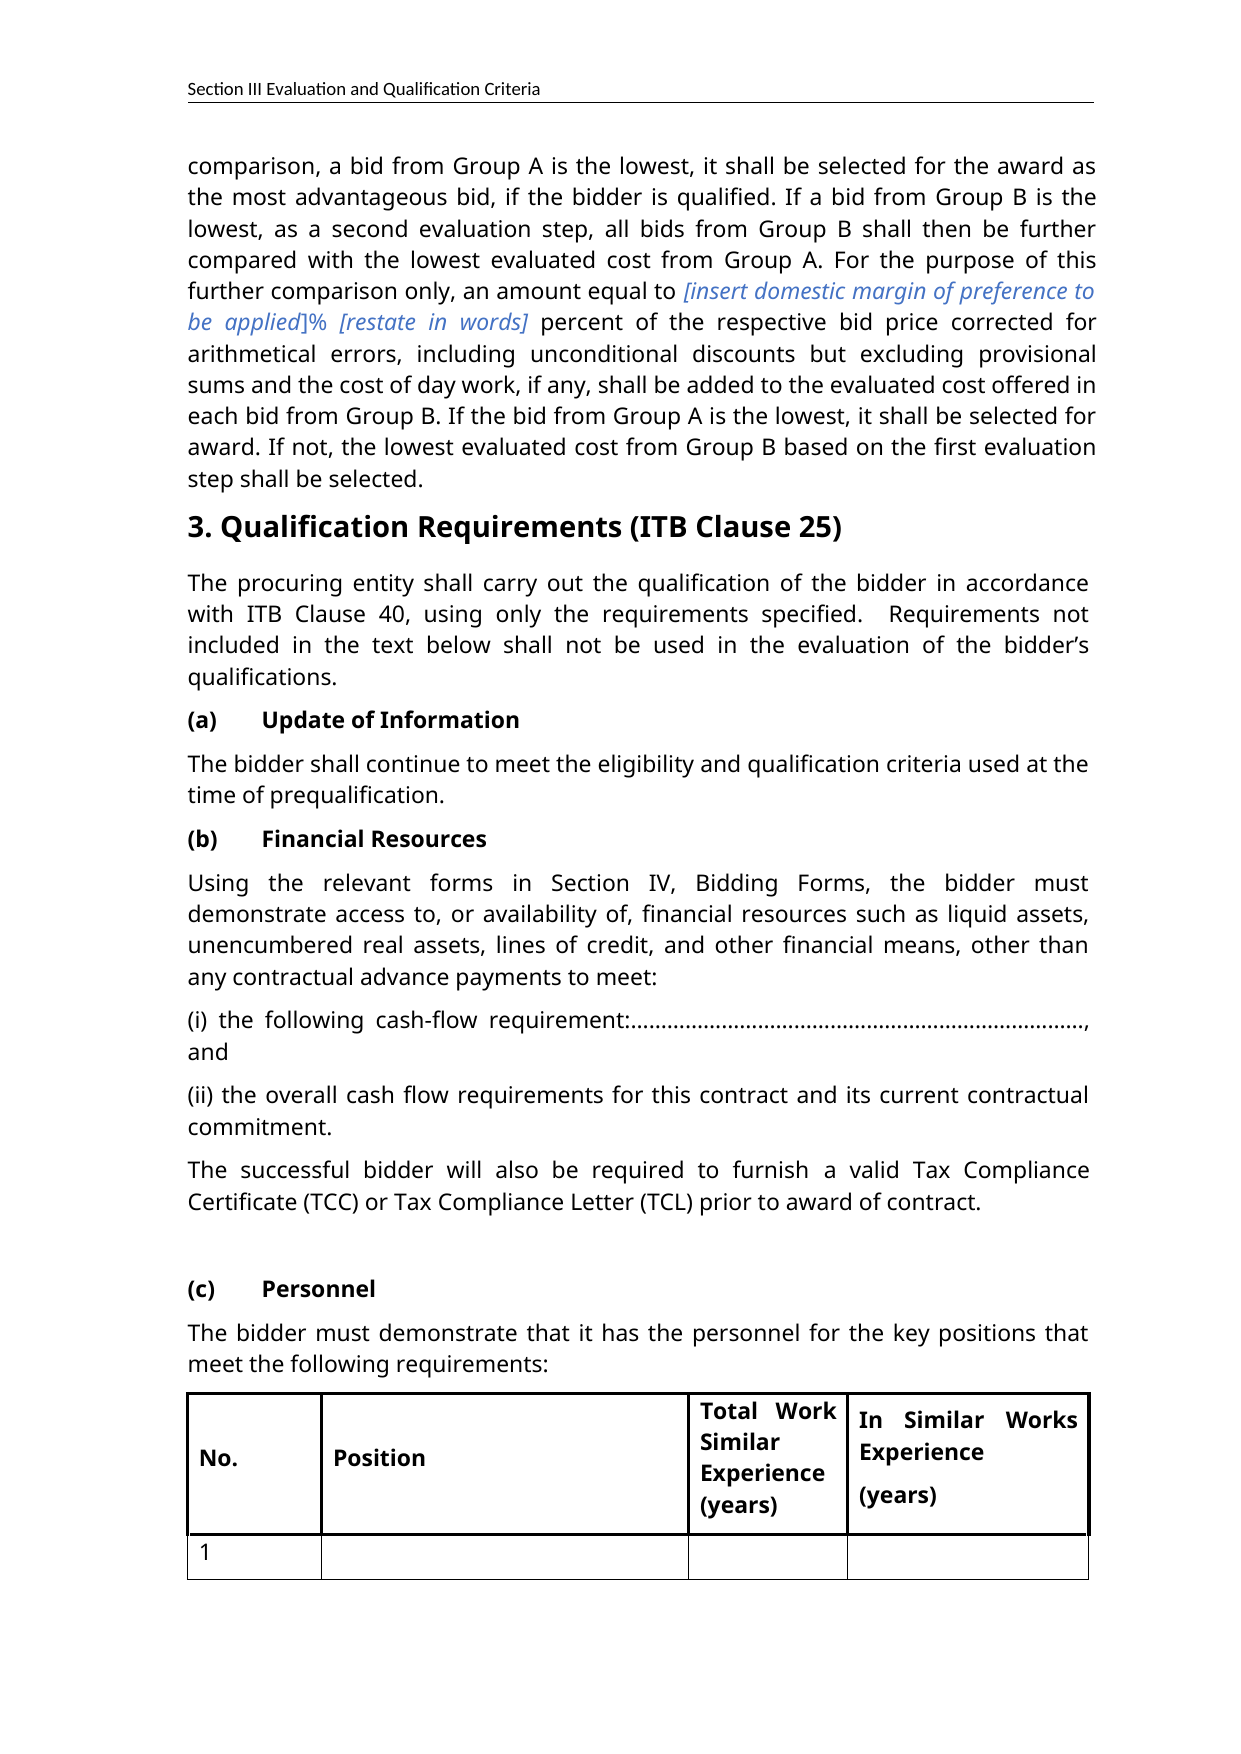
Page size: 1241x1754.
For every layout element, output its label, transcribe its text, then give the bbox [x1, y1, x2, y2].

text Using the relevant forms in Section IV, Bidding Forms, the bidder must demonstrate access to, or availability of, financial resources such as liquid assets, unencumbered real assets, lines of credit, and other financial means, other than any contractual advance payments to meet: [187, 867, 1090, 992]
text (i) the following cash-flow requirement:…………………………………………………………………, and [187, 1004, 1090, 1067]
table_header No. [189, 1395, 320, 1532]
text The bidder must demonstrate that it has the personnel for the key positions that meet the following requirements: [187, 1317, 1090, 1379]
text (ii) the overall cash flow requirements for this contract and its current contractual commitment. [187, 1079, 1090, 1142]
table_cell [689, 1536, 847, 1579]
text The bidder shall continue to meet the eligibility and qualification criteria used at the time of prequalification. [187, 748, 1090, 811]
table_cell [322, 1536, 688, 1579]
text 3. Qualification Requirements (ITB Clause 25) [187, 506, 1090, 546]
list Update of Information [187, 704, 1090, 736]
list Personnel [187, 1273, 1090, 1304]
text The procuring entity shall carry out the qualification of the bidder in accordance with ITB Clause 40, using only the requirements specified. Requirements not included in the text below shall not be used in the evaluation of the bidder’s qualifications. [187, 567, 1090, 692]
table_header In Similar Works Experience (years) [849, 1395, 1087, 1532]
text The successful bidder will also be required to furnish a valid Tax Compliance Certificate (TCC) or Tax Compliance Letter (TCL) prior to award of contract. [187, 1154, 1090, 1217]
list Financial Resources [187, 823, 1090, 854]
table_header Total Work Similar Experience (years) [690, 1395, 846, 1532]
table_header Position [323, 1395, 687, 1532]
table_cell 1 [188, 1533, 321, 1579]
table_cell [848, 1533, 1088, 1579]
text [187, 150, 1098, 494]
